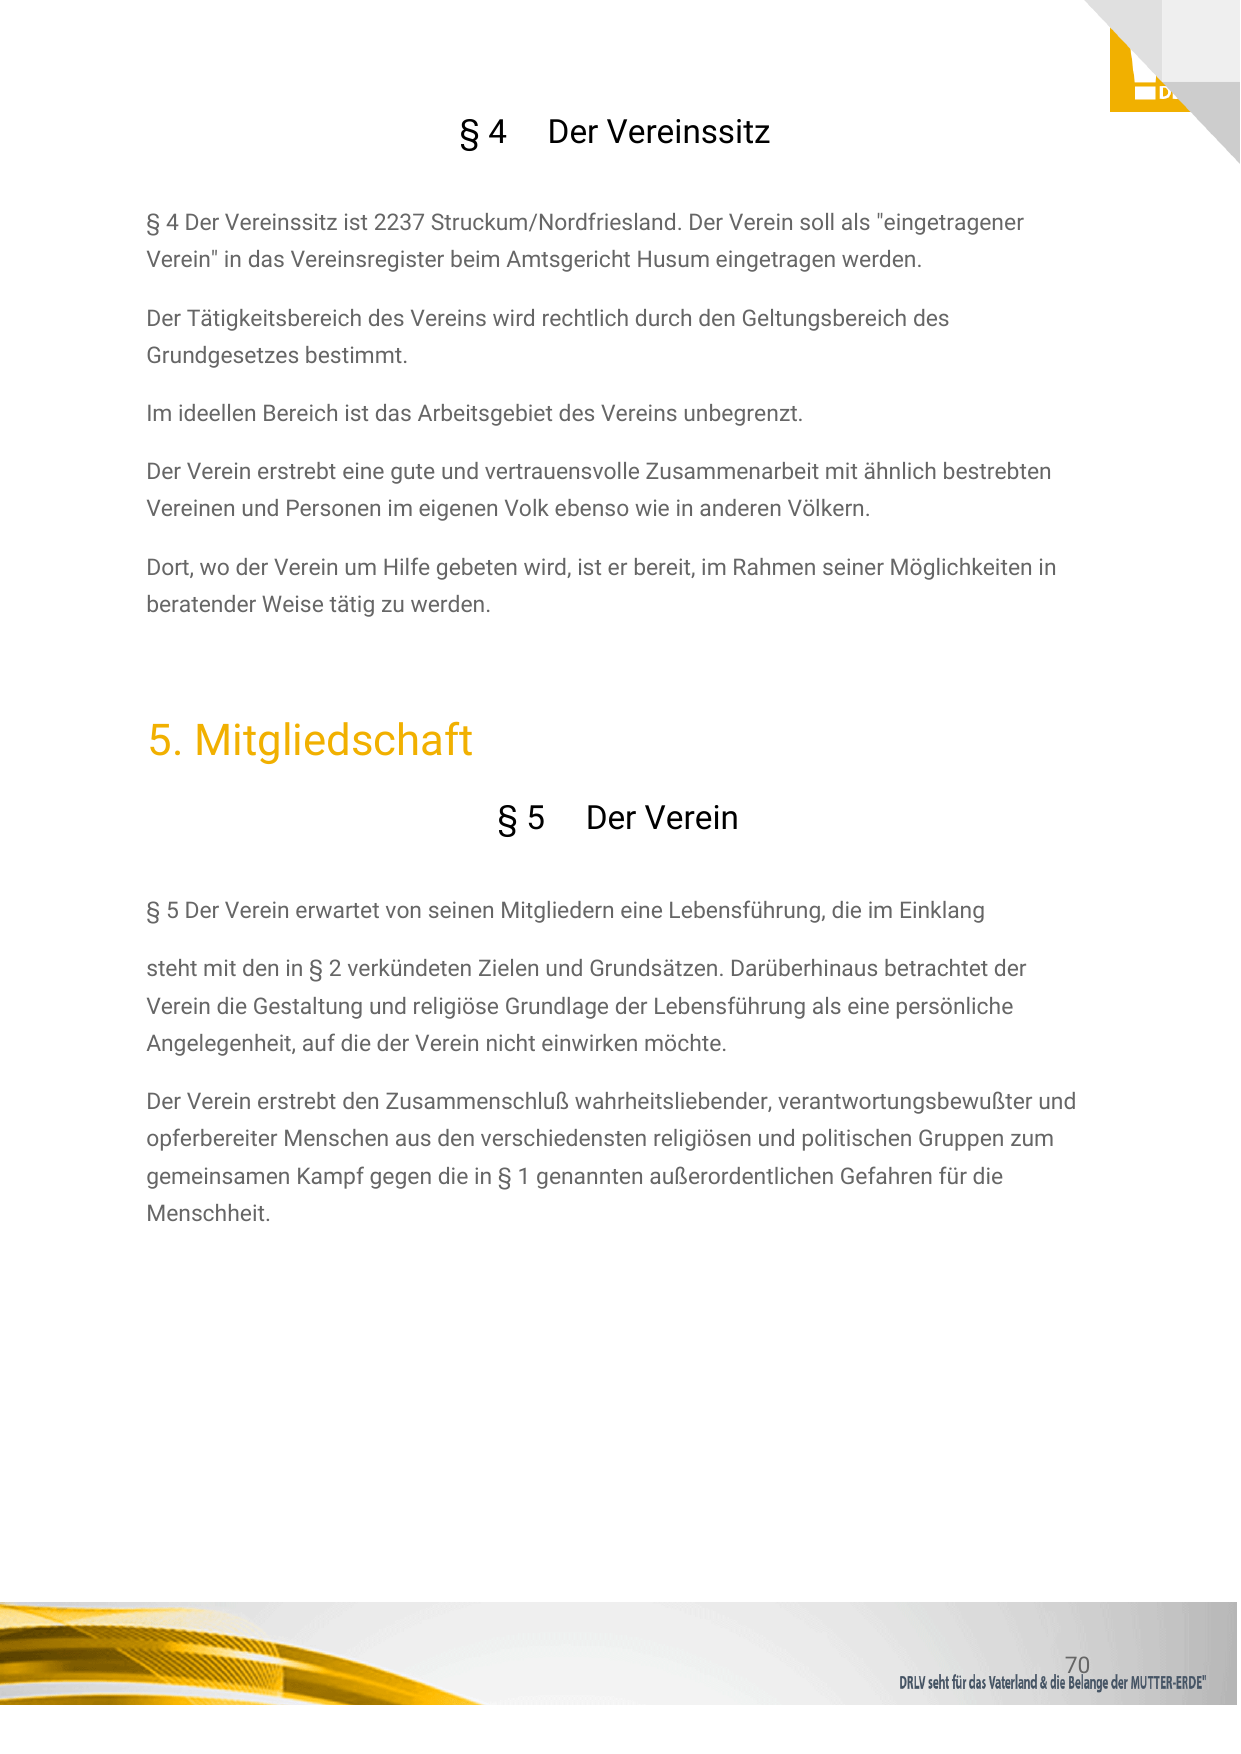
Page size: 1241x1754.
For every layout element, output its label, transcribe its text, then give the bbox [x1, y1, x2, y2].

text steht mit den in § 2 verkündeten Zielen und Grundsätzen. Darüberhinaus betrachtet der Verein die Gestaltung und religiöse Grundlage der Lebensführung als eine persönliche Angelegenheit, auf die der Verein nicht einwirken möchte. [146, 956, 1090, 1057]
text Der Verein erstrebt den Zusammenschluß wahrheitsliebender, verantwortungsbewußter und opferbereiter Menschen aus den verschiedensten religiösen und politischen Gruppen zum gemeinsamen Kampf gegen die in § 1 genannten außerordentlichen Gefahren für die Menschheit. [146, 1088, 1090, 1227]
text Im ideellen Bereich ist das Arbeitsgebiet des Vereins unbegrenzt. [146, 400, 1090, 427]
text Der Tätigkeitsbereich des Vereins wird rechtlich durch den Geltungsbereich des Grundgesetzes bestimmt. [146, 305, 1090, 369]
text § 5 Der Verein erwartet von seinen Mitgliedern eine Lebensführung, die im Einklang [146, 897, 1090, 924]
text Dort, wo der Verein um Hilfe gebeten wird, ist er bereit, im Rahmen seiner Möglichkeiten in beratender Weise tätig zu werden. [146, 554, 1090, 618]
text Der Verein erstrebt eine gute und vertrauensvolle Zusammenarbeit mit ähnlich bestrebten Vereinen und Personen im eigenen Volk ebenso wie in anderen Völkern. [146, 458, 1090, 522]
picture [0, 1602, 1237, 1705]
text § 4 Der Vereinssitz ist 2237 Struckum/Nordfriesland. Der Verein soll als "eingetragener Verein" in das Vereinsregister beim Amtsgericht Husum eingetragen werden. [146, 172, 1090, 273]
subtitle § 4 Der Vereinssitz [146, 112, 1090, 151]
subtitle § 5 Der Verein [146, 798, 1090, 877]
picture [1083, 0, 1240, 165]
subtitle 5. Mitgliedschaft [148, 714, 1090, 766]
